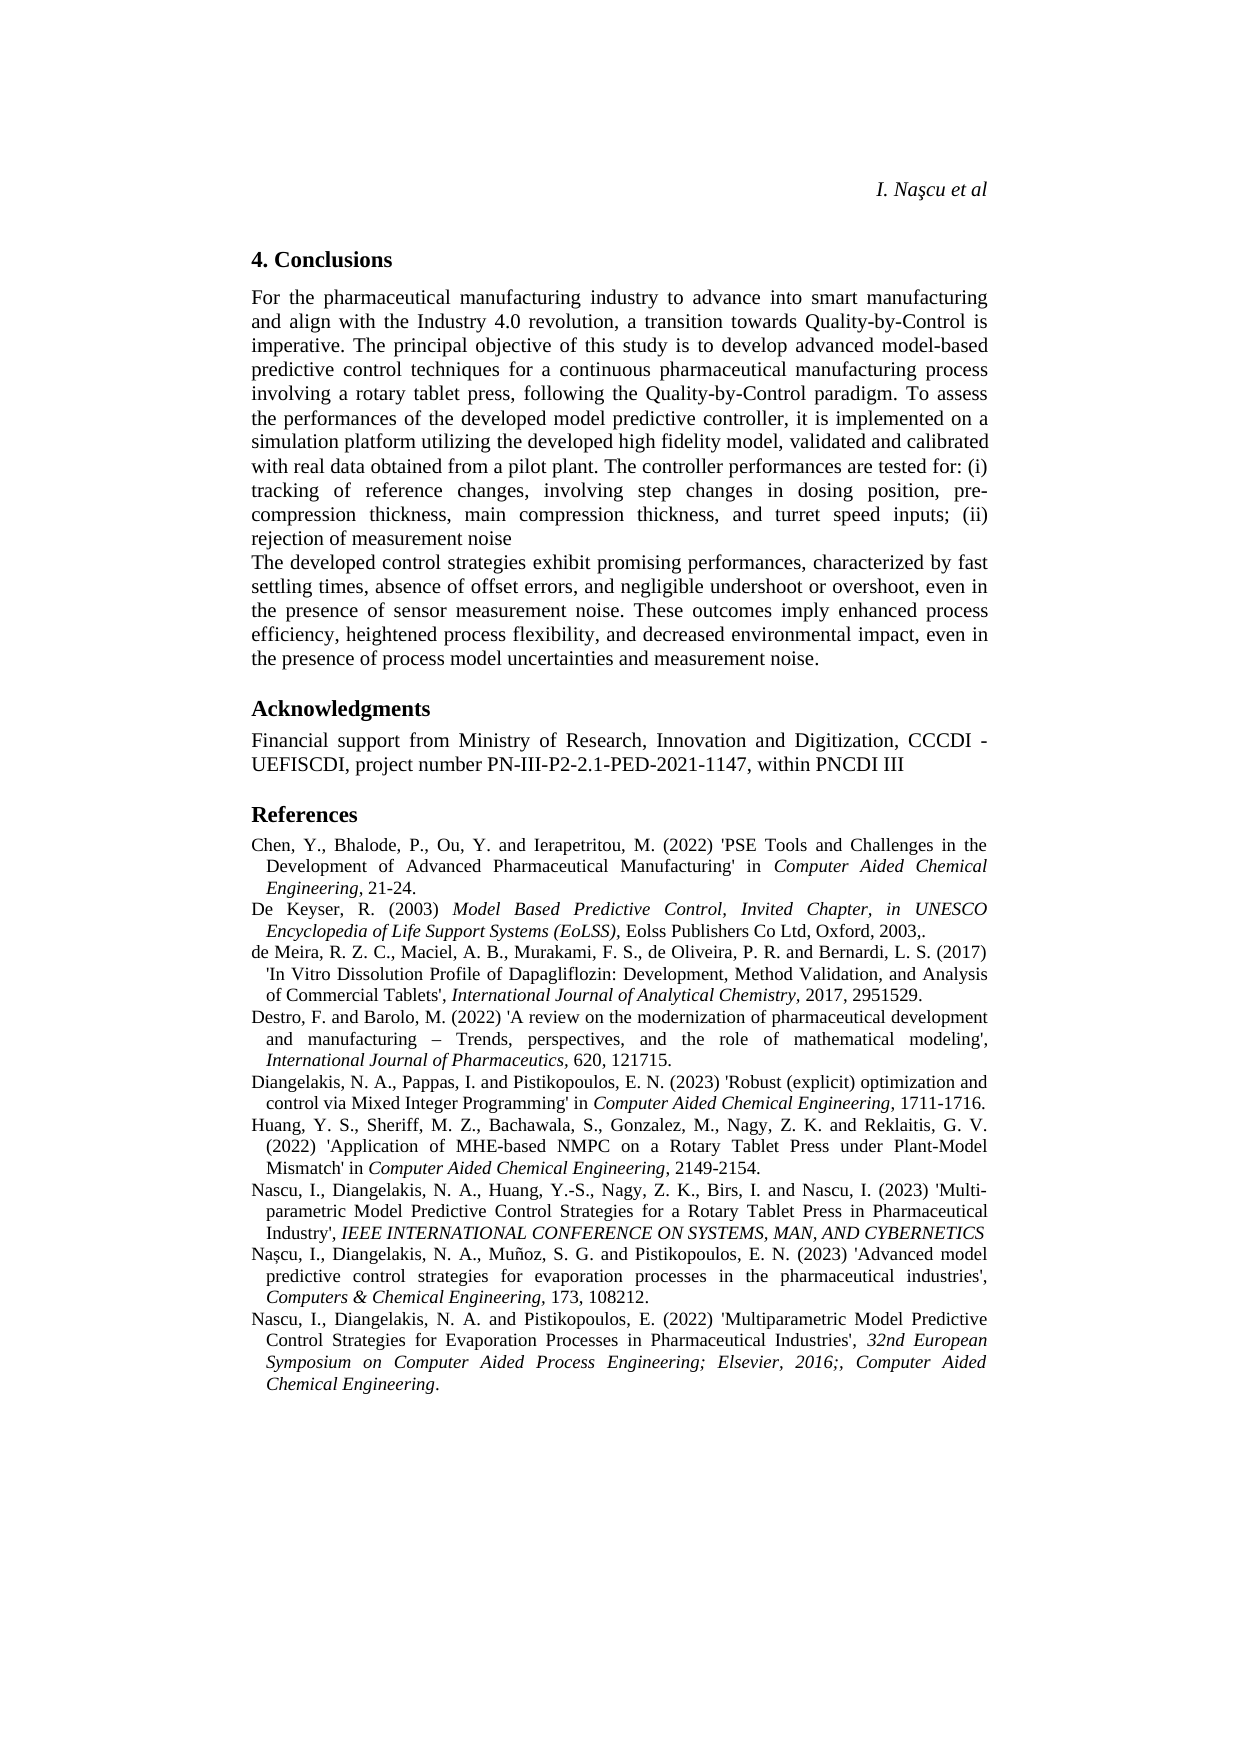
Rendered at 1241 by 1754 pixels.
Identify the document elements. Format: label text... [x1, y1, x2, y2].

text For the pharmaceutical manufacturing industry to advance into smart manufacturing and align with the Industry 4.0 revolution, a transition towards Quality-by-Control is imperative. The principal objective of this study is to develop advanced model-based predictive control techniques for a continuous pharmaceutical manufacturing process involving a rotary tablet press, following the Quality-by-Control paradigm. To assess the performances of the developed model predictive controller, it is implemented on a simulation platform utilizing the developed high fidelity model, validated and calibrated with real data obtained from a pilot plant. The controller performances are tested for: (i) tracking of reference changes, involving step changes in dosing position, pre-compression thickness, main compression thickness, and turret speed inputs; (ii) rejection of measurement noise [251, 285, 989, 550]
text Nascu, I., Diangelakis, N. A., Huang, Y.-S., Nagy, Z. K., Birs, I. and Nascu, I. (2023) 'Multi-parametric Model Predictive Control Strategies for a Rotary Tablet Press in Pharmaceutical Industry', IEEE INTERNATIONAL CONFERENCE ON SYSTEMS, MAN, AND CYBERNETICS [251, 1178, 989, 1243]
text Conclusions [251, 248, 989, 273]
text Diangelakis, N. A., Pappas, I. and Pistikopoulos, E. N. (2023) 'Robust (explicit) optimization and control via Mixed Integer Programming' in Computer Aided Chemical Engineering, 1711-1716. [251, 1071, 989, 1114]
text Destro, F. and Barolo, M. (2022) 'A review on the modernization of pharmaceutical development and manufacturing – Trends, perspectives, and the role of mathematical modeling', International Journal of Pharmaceutics, 620, 121715. [251, 1006, 989, 1071]
text de Meira, R. Z. C., Maciel, A. B., Murakami, F. S., de Oliveira, P. R. and Bernardi, L. S. (2017) 'In Vitro Dissolution Profile of Dapagliflozin: Development, Method Validation, and Analysis of Commercial Tablets', International Journal of Analytical Chemistry, 2017, 2951529. [251, 941, 989, 1006]
text Huang, Y. S., Sheriff, M. Z., Bachawala, S., Gonzalez, M., Nagy, Z. K. and Reklaitis, G. V. (2022) 'Application of MHE-based NMPC on a Rotary Tablet Press under Plant-Model Mismatch' in Computer Aided Chemical Engineering, 2149-2154. [251, 1114, 989, 1178]
text The developed control strategies exhibit promising performances, characterized by fast settling times, absence of offset errors, and negligible undershoot or overshoot, even in the presence of sensor measurement noise. These outcomes imply enhanced process efficiency, heightened process flexibility, and decreased environmental impact, even in the presence of process model uncertainties and measurement noise. [251, 550, 989, 670]
text Acknowledgments [251, 695, 989, 721]
text De Keyser, R. (2003) Model Based Predictive Control, Invited Chapter, in UNESCO Encyclopedia of Life Support Systems (EoLSS), Eolss Publishers Co Ltd, Oxford, 2003,. [251, 898, 989, 941]
text Nascu, I., Diangelakis, N. A. and Pistikopoulos, E. (2022) 'Multiparametric Model Predictive Control Strategies for Evaporation Processes in Pharmaceutical Industries', 32nd European Symposium on Computer Aided Process Engineering; Elsevier, 2016;, Computer Aided Chemical Engineering. [251, 1308, 989, 1394]
text Financial support from Ministry of Research, Innovation and Digitization, CCCDI - UEFISCDI, project number PN-III-P2-2.1-PED-2021-1147, within PNCDI III [251, 728, 989, 776]
text Nașcu, I., Diangelakis, N. A., Muñoz, S. G. and Pistikopoulos, E. N. (2023) 'Advanced model predictive control strategies for evaporation processes in the pharmaceutical industries', Computers & Chemical Engineering, 173, 108212. [251, 1243, 989, 1308]
text Chen, Y., Bhalode, P., Ou, Y. and Ierapetritou, M. (2022) 'PSE Tools and Challenges in the Development of Advanced Pharmaceutical Manufacturing' in Computer Aided Chemical Engineering, 21-24. [251, 833, 989, 898]
text References [251, 801, 989, 827]
